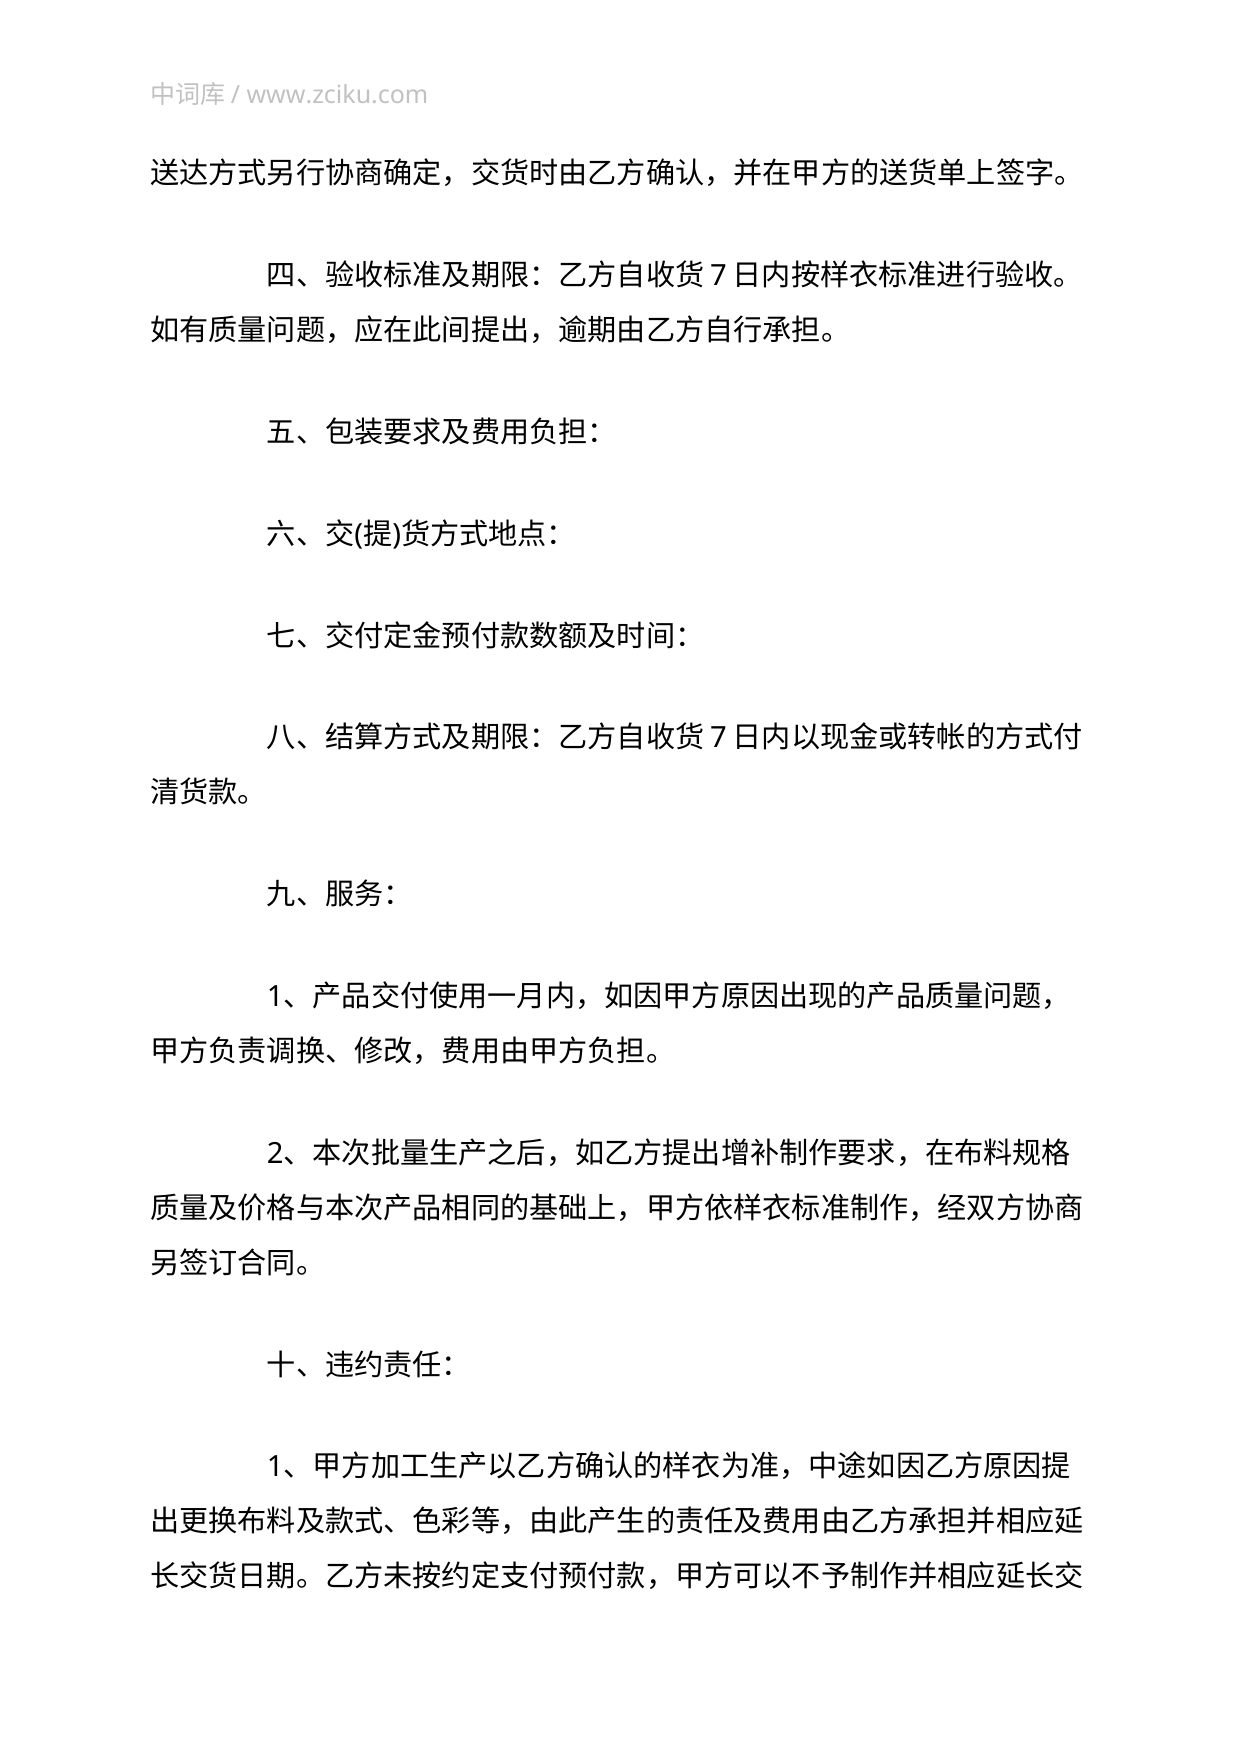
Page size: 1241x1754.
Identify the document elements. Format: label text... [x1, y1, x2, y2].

text 八、结算方式及期限：乙方自收货7日内以现金或转帐的方式付清货款。 [150, 714, 1090, 811]
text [150, 1443, 1090, 1595]
text 七、交付定金预付款数额及时间： [150, 612, 1090, 654]
text 2、本次批量生产之后，如乙方提出增补制作要求，在布料规格质量及价格与本次产品相同的基础上，甲方依样衣标准制作，经双方协商另签订合同。 [150, 1129, 1090, 1282]
text 十、违约责任： [150, 1341, 1090, 1383]
text 六、交(提)货方式地点： [150, 510, 1090, 553]
text 四、验收标准及期限：乙方自收货7日内按样衣标准进行验收。如有质量问题，应在此间提出，逾期由乙方自行承担。 [150, 252, 1090, 349]
text 九、服务： [150, 871, 1090, 913]
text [150, 150, 1090, 192]
text 1、产品交付使用一月内，如因甲方原因出现的产品质量问题，甲方负责调换、修改，费用由甲方负担。 [150, 973, 1090, 1070]
text 五、包装要求及费用负担： [150, 408, 1090, 451]
